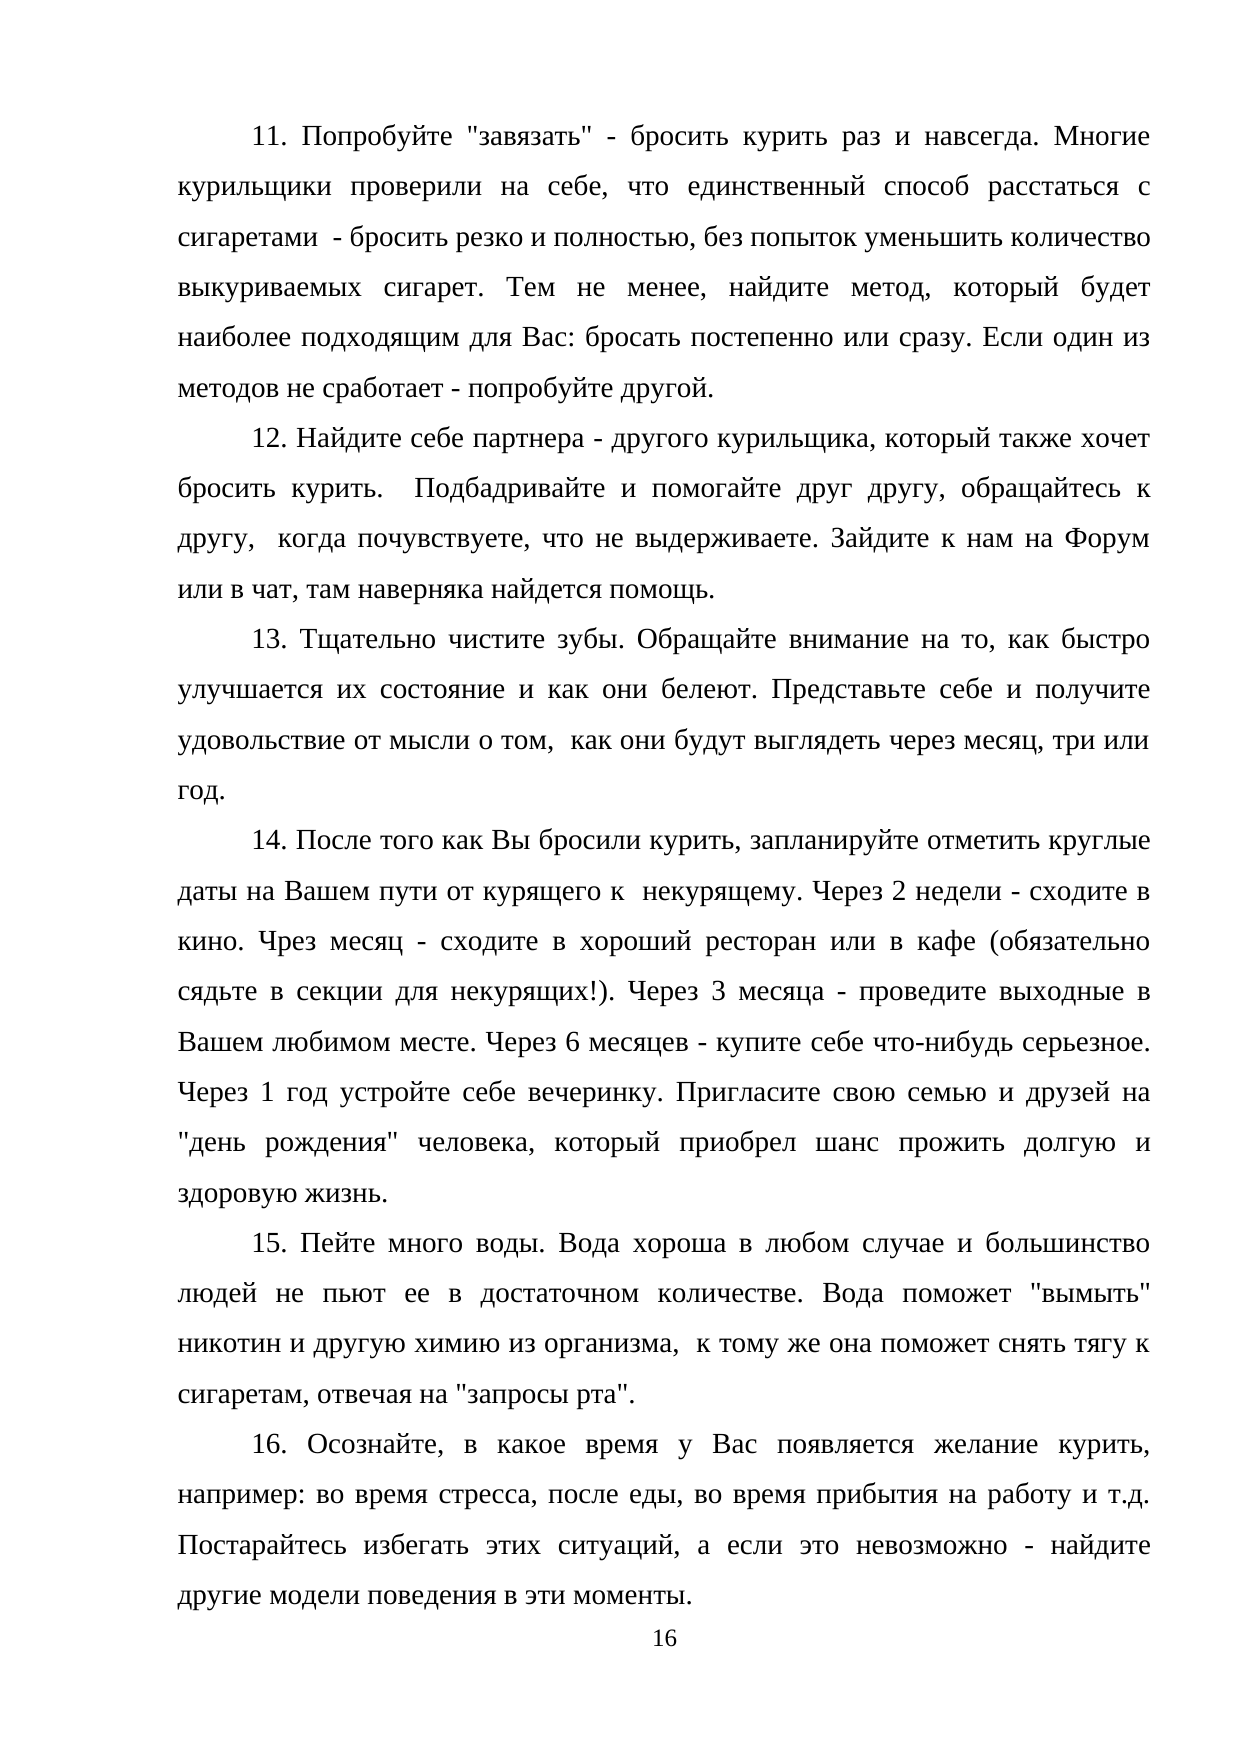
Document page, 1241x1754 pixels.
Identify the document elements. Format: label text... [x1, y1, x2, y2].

text 11. Попробуйте "завязать" - бросить курить раз и навсегда. Многие курильщики проверили на себе, что единственный способ расстаться с сигаретами - бросить резко и полностью, без попыток уменьшить количество выкуриваемых сигарет. Тем не менее, найдите метод, который будет наиболее подходящим для Вас: бросать постепенно или сразу. Если один из методов не сработает - попробуйте другой. [177, 118, 1152, 403]
text 12. Найдите себе партнера - другого курильщика, который также хочет бросить курить. Подбадривайте и помогайте друг другу, обращайтесь к другу, когда почувствуете, что не выдерживаете. Зайдите к нам на Форум или в чат, там наверняка найдется помощь. [177, 420, 1152, 604]
text 15. Пейте много воды. Вода хороша в любом случае и большинство людей не пьют ее в достаточном количестве. Вода поможет "вымыть" никотин и другую химию из организма, к тому же она поможет снять тягу к сигаретам, отвечая на "запросы рта". [177, 1225, 1152, 1409]
text 13. Тщательно чистите зубы. Обращайте внимание на то, как быстро улучшается их состояние и как они белеют. Представьте себе и получите удовольствие от мысли о том, как они будут выглядеть через месяц, три или год. [177, 621, 1152, 806]
text 14. После того как Вы бросили курить, запланируйте отметить круглые даты на Вашем пути от курящего к некурящему. Через 2 недели - сходите в кино. Чрез месяц - сходите в хороший ресторан или в кафе (обязательно сядьте в секции для некурящих!). Через 3 месяца - проведите выходные в Вашем любимом месте. Через 6 месяцев - купите себе что-нибудь серьезное. Через 1 год устройте себе вечеринку. Пригласите свою семью и друзей на "день рождения" человека, который приобрел шанс прожить долгую и здоровую жизнь. [177, 822, 1152, 1208]
text 16. Осознайте, в какое время у Вас появляется желание курить, например: во время стресса, после еды, во время прибытия на работу и т.д. Постарайтесь избегать этих ситуаций, а если это невозможно - найдите другие модели поведения в эти моменты. [177, 1426, 1152, 1611]
